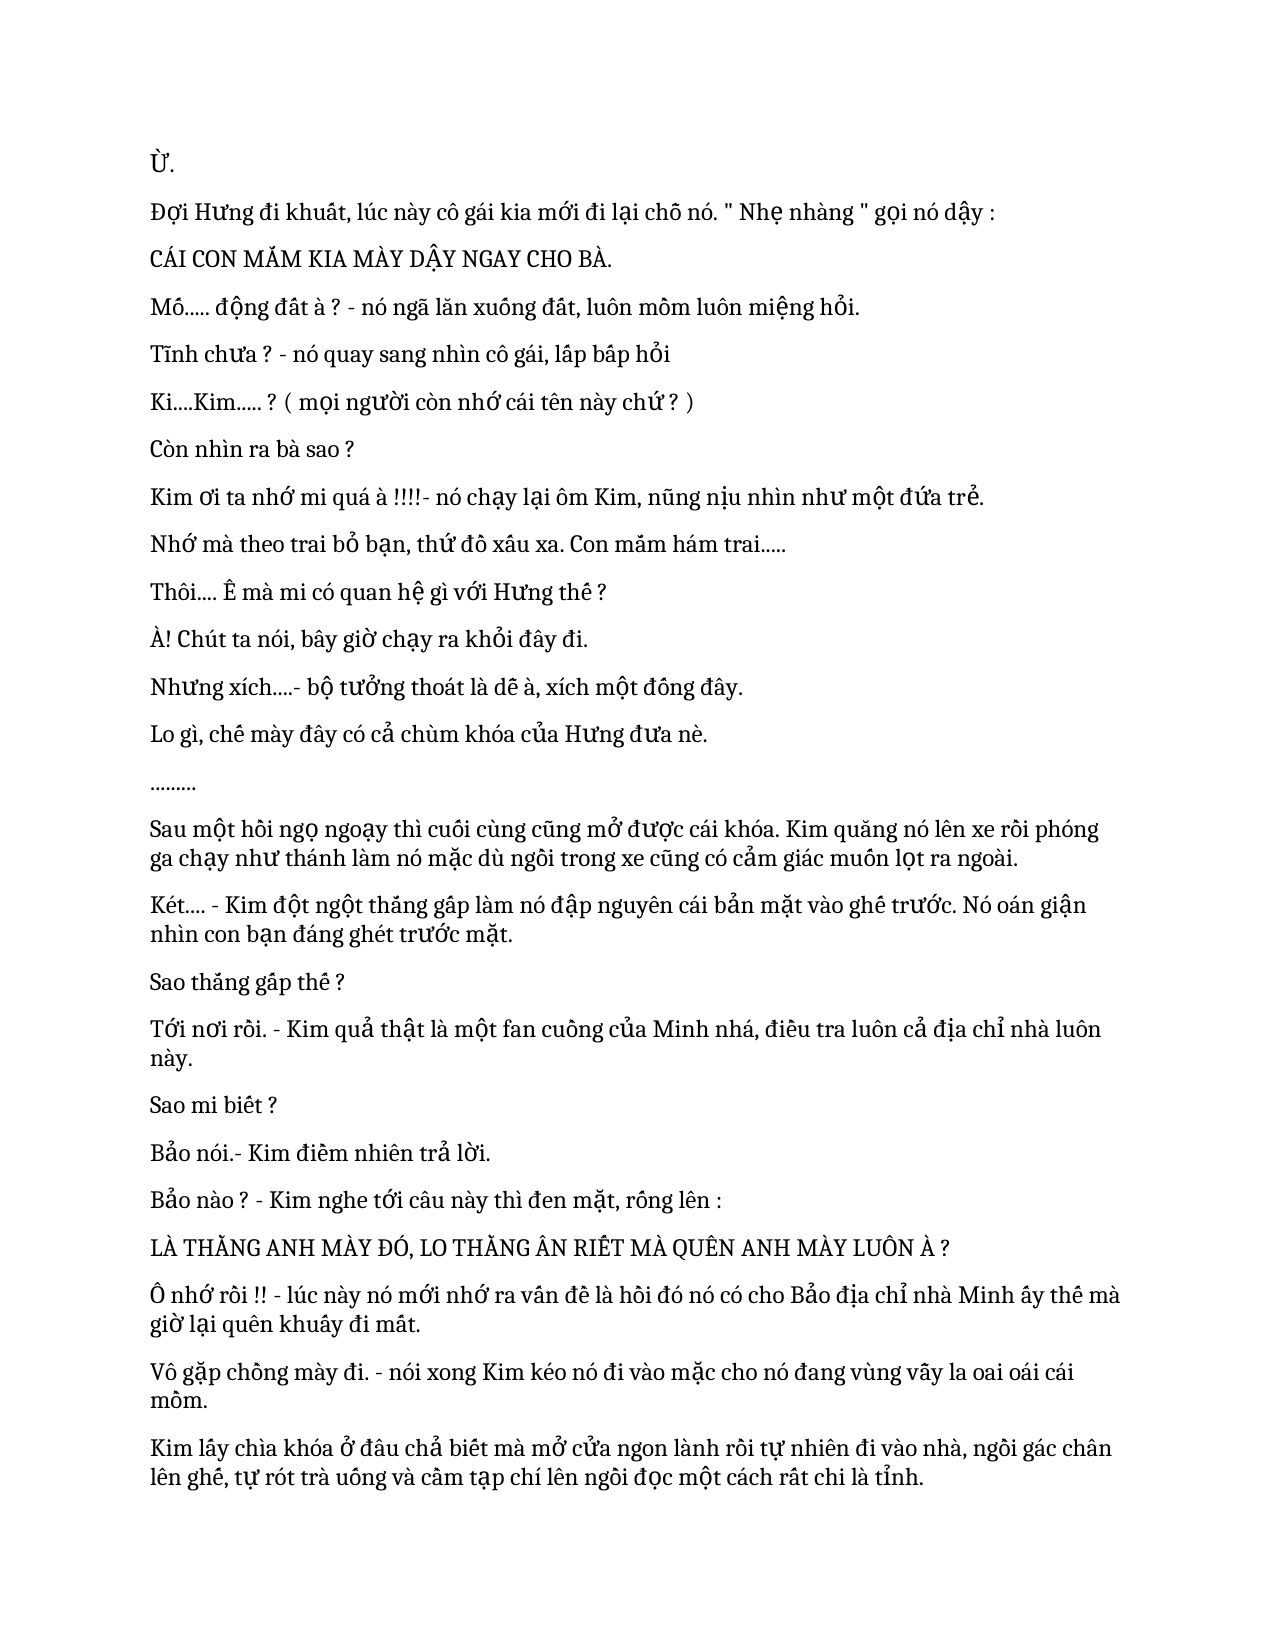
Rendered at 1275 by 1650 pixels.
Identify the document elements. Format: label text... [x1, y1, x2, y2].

text Bảo nói.- Kim điềm nhiên trả lời. [150, 1139, 1125, 1167]
text Kim ơi ta nhớ mi quá à !!!!- nó chạy lại ôm Kim, nũng nịu nhìn như một đứa trẻ. [150, 482, 1125, 511]
text À! Chút ta nói, bây giờ chạy ra khỏi đây đi. [150, 625, 1125, 654]
text Két.... - Kim đột ngột thắng gấp làm nó đập nguyên cái bản mặt vào ghế trước. Nó oán giận nhìn con bạn đáng ghét trước mặt. [150, 891, 1125, 949]
text LÀ THẰNG ANH MÀY ĐÓ, LO THẰNG ÂN RIẾT MÀ QUÊN ANH MÀY LUÔN À ? [150, 1234, 1125, 1262]
text Nhưng xích....- bộ tưởng thoát là dễ à, xích một đống đây. [150, 672, 1125, 701]
text Ki....Kim..... ? ( mọi người còn nhớ cái tên này chứ ? ) [150, 387, 1125, 416]
text Mố..... động đất à ? - nó ngã lăn xuống đất, luôn mồm luôn miệng hỏi. [150, 292, 1125, 321]
text Sao mi biết ? [150, 1091, 1125, 1120]
text Kim lấy chìa khóa ở đâu chả biết mà mở cửa ngon lành rồi tự nhiên đi vào nhà, ngồi gác chân lên ghế, tự rót trà uống và cầm tạp chí lên ngồi đọc một cách rất chi là tỉnh. [150, 1434, 1125, 1491]
text Bảo nào ? - Kim nghe tới câu này thì đen mặt, rống lên : [150, 1186, 1125, 1215]
text CÁI CON MẮM KIA MÀY DẬY NGAY CHO BÀ. [150, 245, 1125, 274]
text Nhớ mà theo trai bỏ bạn, thứ đồ xấu xa. Con mắm hám trai..... [150, 530, 1125, 559]
text Vô gặp chồng mày đi. - nói xong Kim kéo nó đi vào mặc cho nó đang vùng vẫy la oai oái cái mồm. [150, 1357, 1125, 1415]
text Ô nhớ rồi !! - lúc này nó mới nhớ ra vấn đề là hồi đó nó có cho Bảo địa chỉ nhà Minh ấy thế mà giờ lại quên khuấy đi mất. [150, 1281, 1125, 1339]
text Còn nhìn ra bà sao ? [150, 435, 1125, 464]
text Lo gì, chế mày đây có cả chùm khóa của Hưng đưa nè. [150, 720, 1125, 749]
text Thôi.... Ê mà mi có quan hệ gì với Hưng thế ? [150, 577, 1125, 606]
text Sau một hồi ngọ ngoạy thì cuối cùng cũng mở được cái khóa. Kim quăng nó lên xe rồi phóng ga chạy như thánh làm nó mặc dù ngồi trong xe cũng có cảm giác muốn lọt ra ngoài. [150, 815, 1125, 872]
text Sao thắng gấp thế ? [150, 967, 1125, 996]
text ......... [150, 767, 1125, 796]
text Tĩnh chưa ? - nó quay sang nhìn cô gái, lấp bấp hỏi [150, 340, 1125, 369]
text Đợi Hưng đi khuất, lúc này cô gái kia mới đi lại chỗ nó. " Nhẹ nhàng " gọi nó dậy : [150, 197, 1125, 226]
text Tới nơi rồi. - Kim quả thật là một fan cuồng của Minh nhá, điều tra luôn cả địa chỉ nhà luôn này. [150, 1015, 1125, 1072]
text Ừ. [150, 150, 1125, 179]
